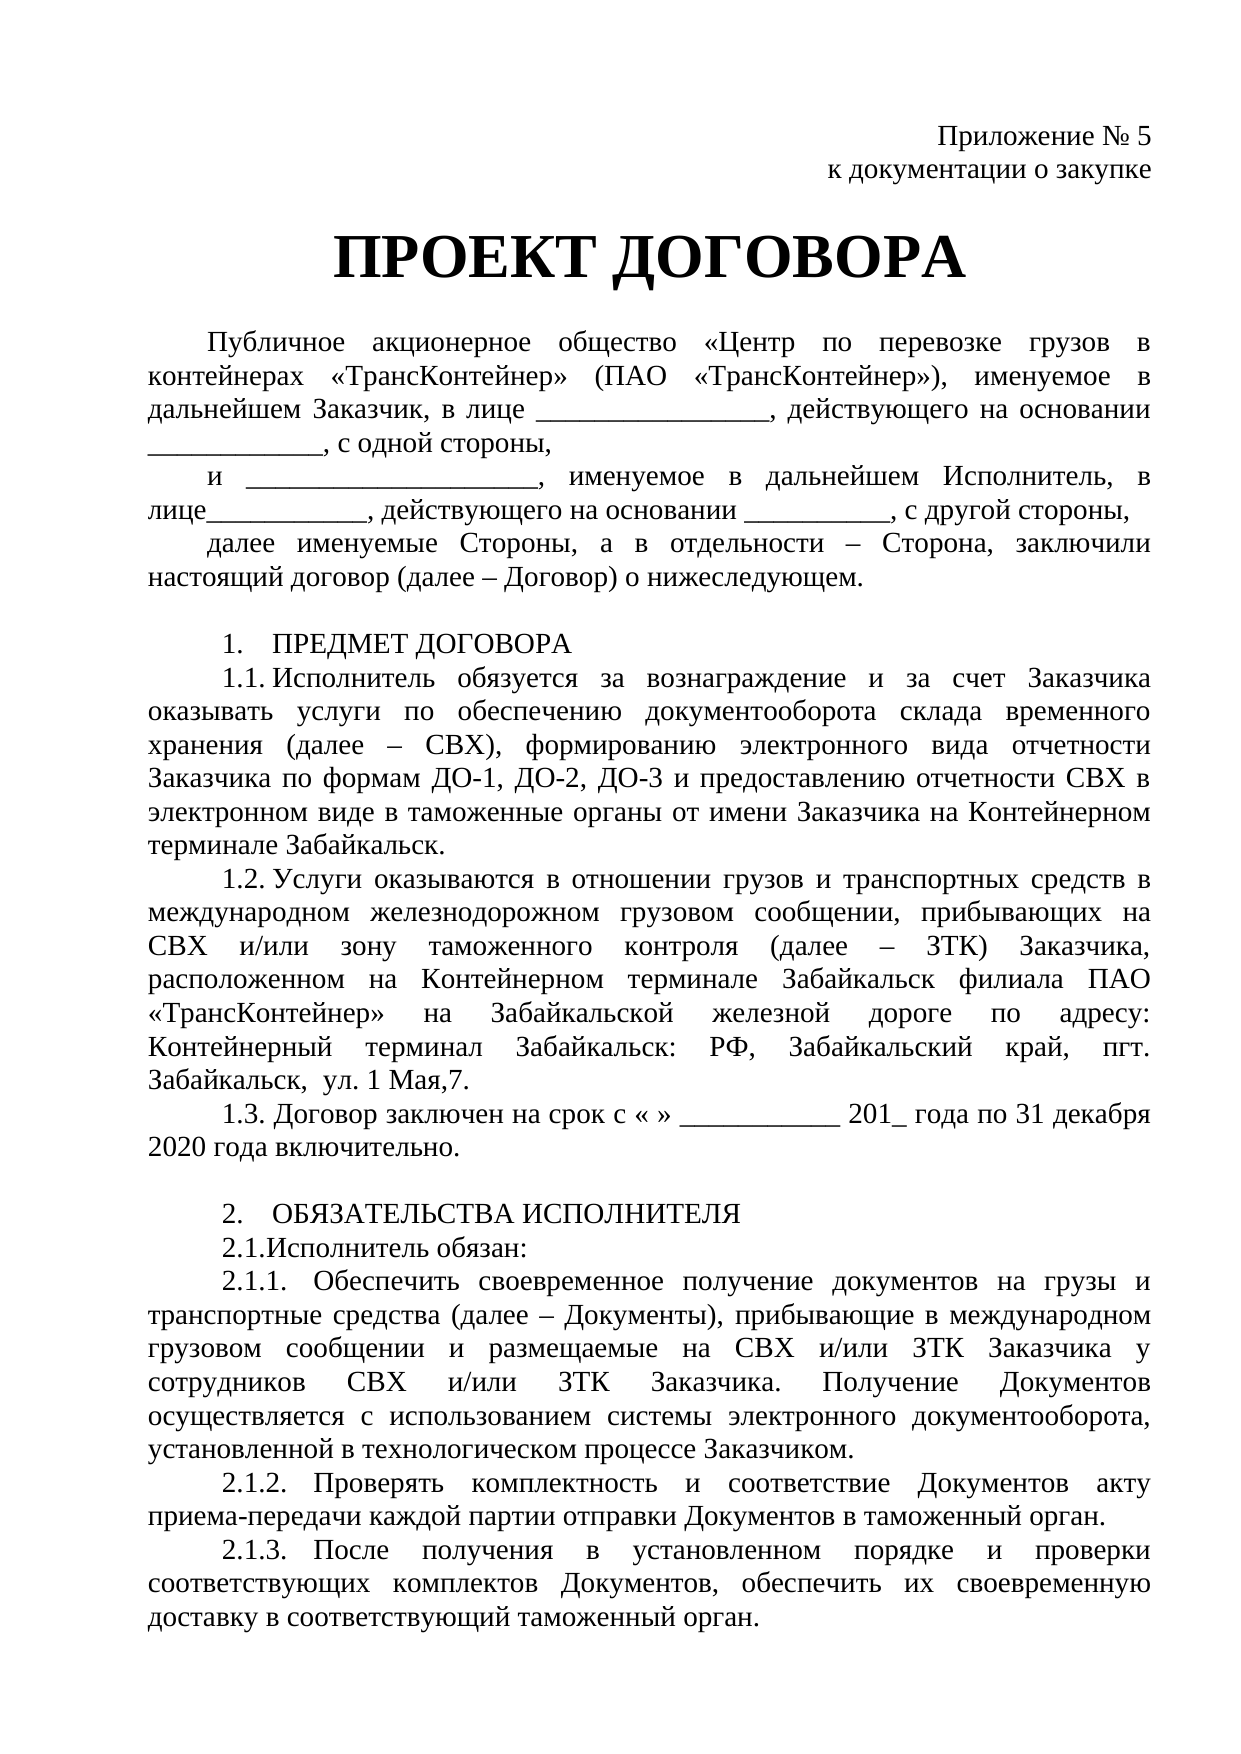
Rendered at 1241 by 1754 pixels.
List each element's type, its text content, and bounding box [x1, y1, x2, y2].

text к документации о закупке [148, 152, 1152, 185]
text Публичное акционерное общество «Центр по перевозке грузов в контейнерах «ТрансКонтейнер» (ПАО «ТрансКонтейнер»), именуемое в дальнейшем Заказчик, в лице ________________, действующего на основании ____________, с одной стороны, [148, 324, 1152, 458]
list Услуги оказываются в отношении грузов и транспортных средств в международном железнодорожном грузовом сообщении, прибывающих на СВХ и/или зону таможенного контроля (далее – ЗТК) Заказчика, расположенном на Контейнерном терминале Забайкальск филиала ПАО «ТрансКонтейнер» на Забайкальской железной дороге по адресу: Контейнерный терминал Забайкальск: РФ, Забайкальский край, пгт. Забайкальск, ул. 1 Мая,7. [148, 861, 1152, 1096]
text и ____________________, именуемое в дальнейшем Исполнитель, в лице___________, действующего на основании __________, с другой стороны, [148, 458, 1152, 526]
text далее именуемые Стороны, а в отдельности – Сторона, заключили настоящий договор (далее – Договор) о нижеследующем. [148, 526, 1152, 593]
list ПРЕДМЕТ ДОГОВОРА [148, 626, 1152, 660]
list Проверять комплектность и соответствие Документов акту приема-передачи каждой партии отправки Документов в таможенный орган. [148, 1465, 1152, 1532]
list После получения в установленном порядке и проверки соответствующих комплектов Документов, обеспечить их своевременную доставку в соответствующий таможенный орган. [148, 1532, 1152, 1632]
list Исполнитель обязуется за вознаграждение и за счет Заказчика оказывать услуги по обеспечению документооборота склада временного хранения (далее – СВХ), формированию электронного вида отчетности Заказчика по формам ДО-1, ДО-2, ДО-3 и предоставлению отчетности СВХ в электронном виде в таможенные органы от имени Заказчика на Контейнерном терминале Забайкальск. [148, 660, 1152, 861]
text ПРОЕКТ ДОГОВОРА [148, 219, 1152, 291]
list ОБЯЗАТЕЛЬСТВА ИСПОЛНИТЕЛЯ [148, 1196, 1152, 1230]
list Обеспечить своевременное получение документов на грузы и транспортные средства (далее – Документы), прибывающие в международном грузовом сообщении и размещаемые на СВХ и/или ЗТК Заказчика у сотрудников СВХ и/или ЗТК Заказчика. Получение Документов осуществляется с использованием системы электронного документооборота, установленной в технологическом процессе Заказчиком. [148, 1263, 1152, 1465]
text 1.3. Договор заключен на срок с « » ___________ 201_ года по 31 декабря 2020 года включительно. [148, 1096, 1152, 1163]
list Исполнитель обязан: [148, 1230, 1152, 1263]
text Приложение № 5 [204, 118, 1152, 152]
